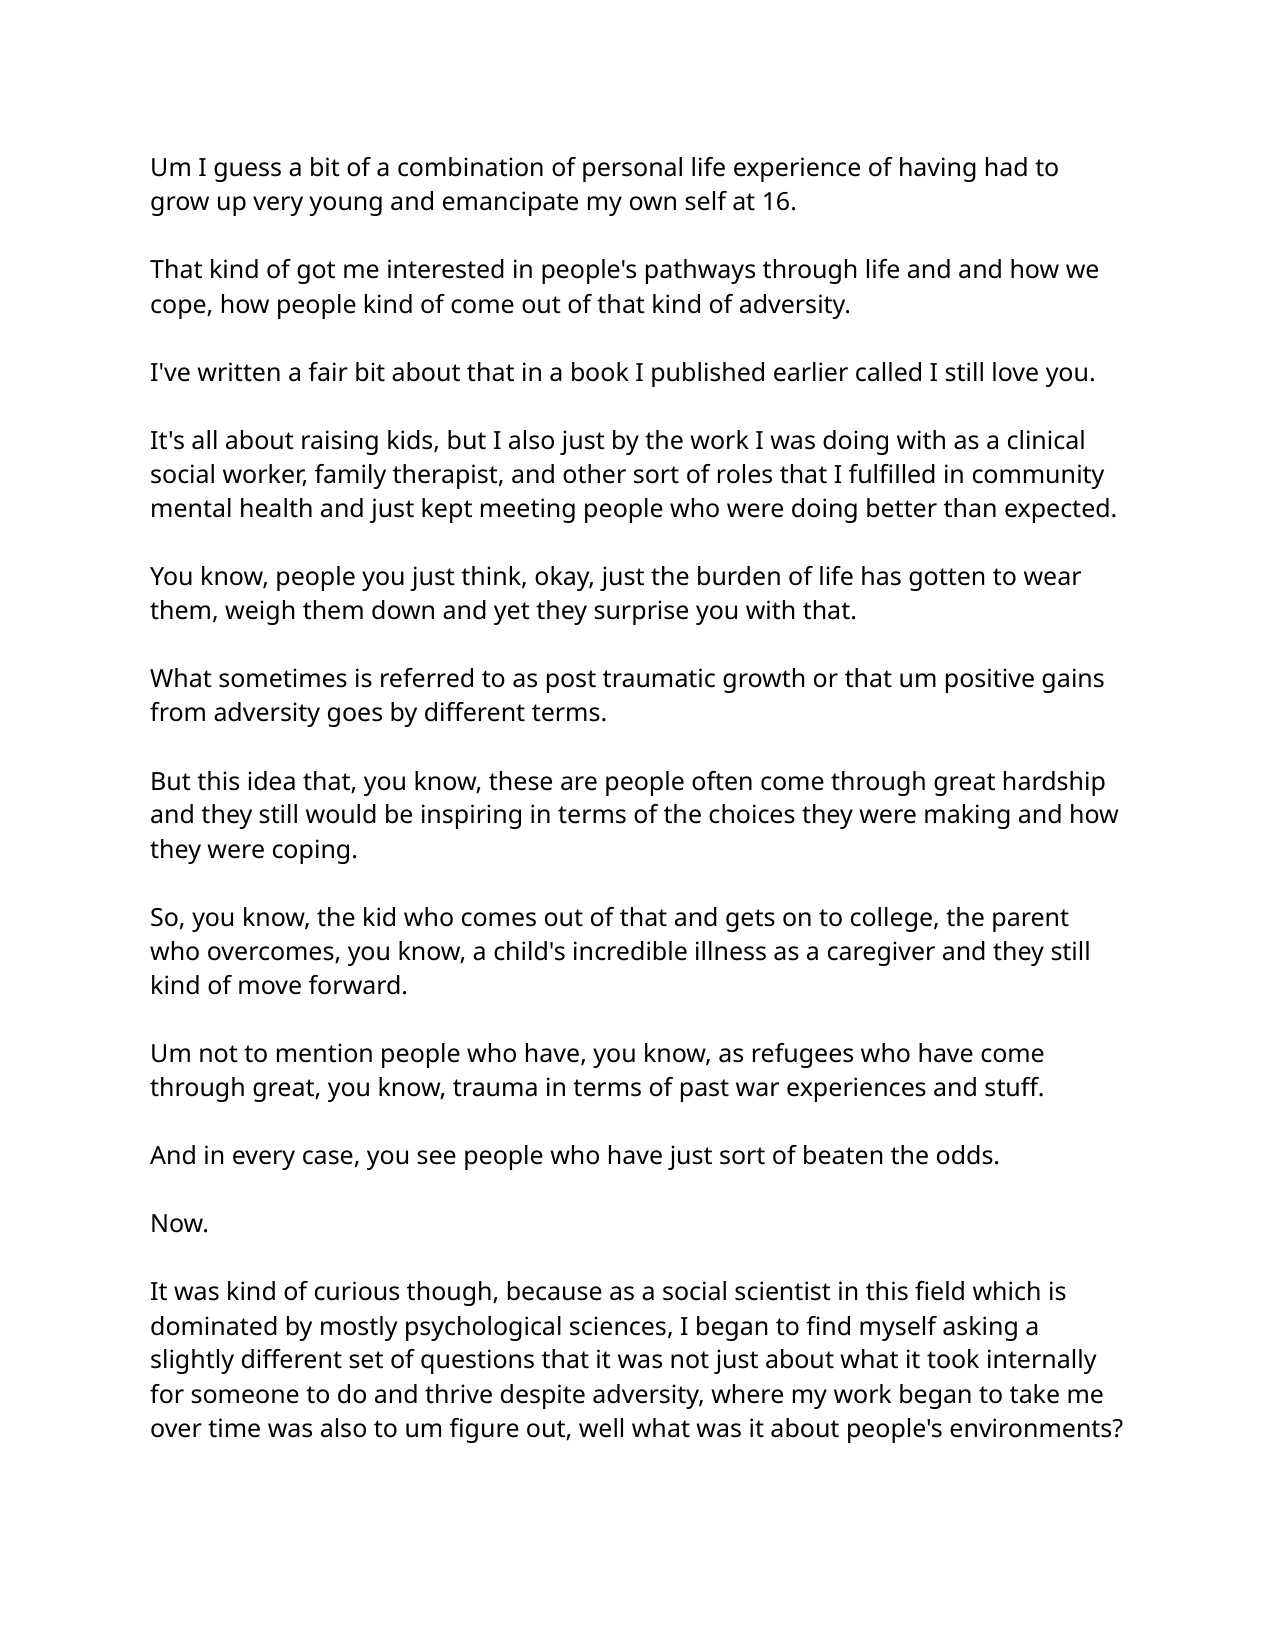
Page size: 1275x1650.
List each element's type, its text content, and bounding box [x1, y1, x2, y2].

text Um I guess a bit of a combination of personal life experience of having had to grow up very young and emancipate my own self at 16. [150, 150, 1125, 218]
text It was kind of curious though, because as a social scientist in this field which is dominated by mostly psychological sciences, I began to find myself asking a slightly different set of questions that it was not just about what it took internally for someone to do and thrive despite adversity, where my work began to take me over time was also to um figure out, well what was it about people's environments? [150, 1274, 1125, 1444]
text It's all about raising kids, but I also just by the work I was doing with as a clinical social worker, family therapist, and other sort of roles that I fulfilled in community mental health and just kept meeting people who were doing better than expected. [150, 422, 1125, 525]
text Now. [150, 1206, 1125, 1240]
text But this idea that, you know, these are people often come through great hardship and they still would be inspiring in terms of the choices they were making and how they were coping. [150, 763, 1125, 865]
text What sometimes is referred to as post traumatic growth or that um positive gains from adversity goes by different terms. [150, 661, 1125, 729]
text So, you know, the kid who comes out of that and gets on to college, the parent who overcomes, you know, a child's incredible illness as a caregiver and they still kind of move forward. [150, 899, 1125, 1002]
text Um not to mention people who have, you know, as refugees who have come through great, you know, trauma in terms of past war experiences and stuff. [150, 1036, 1125, 1104]
text That kind of got me interested in people's pathways through life and and how we cope, how people kind of come out of that kind of adversity. [150, 252, 1125, 320]
text I've written a fair bit about that in a book I published earlier called I still love you. [150, 354, 1125, 388]
text You know, people you just think, okay, just the burden of life has gotten to wear them, weigh them down and yet they surprise you with that. [150, 559, 1125, 627]
text And in every case, you see people who have just sort of beaten the odds. [150, 1138, 1125, 1172]
